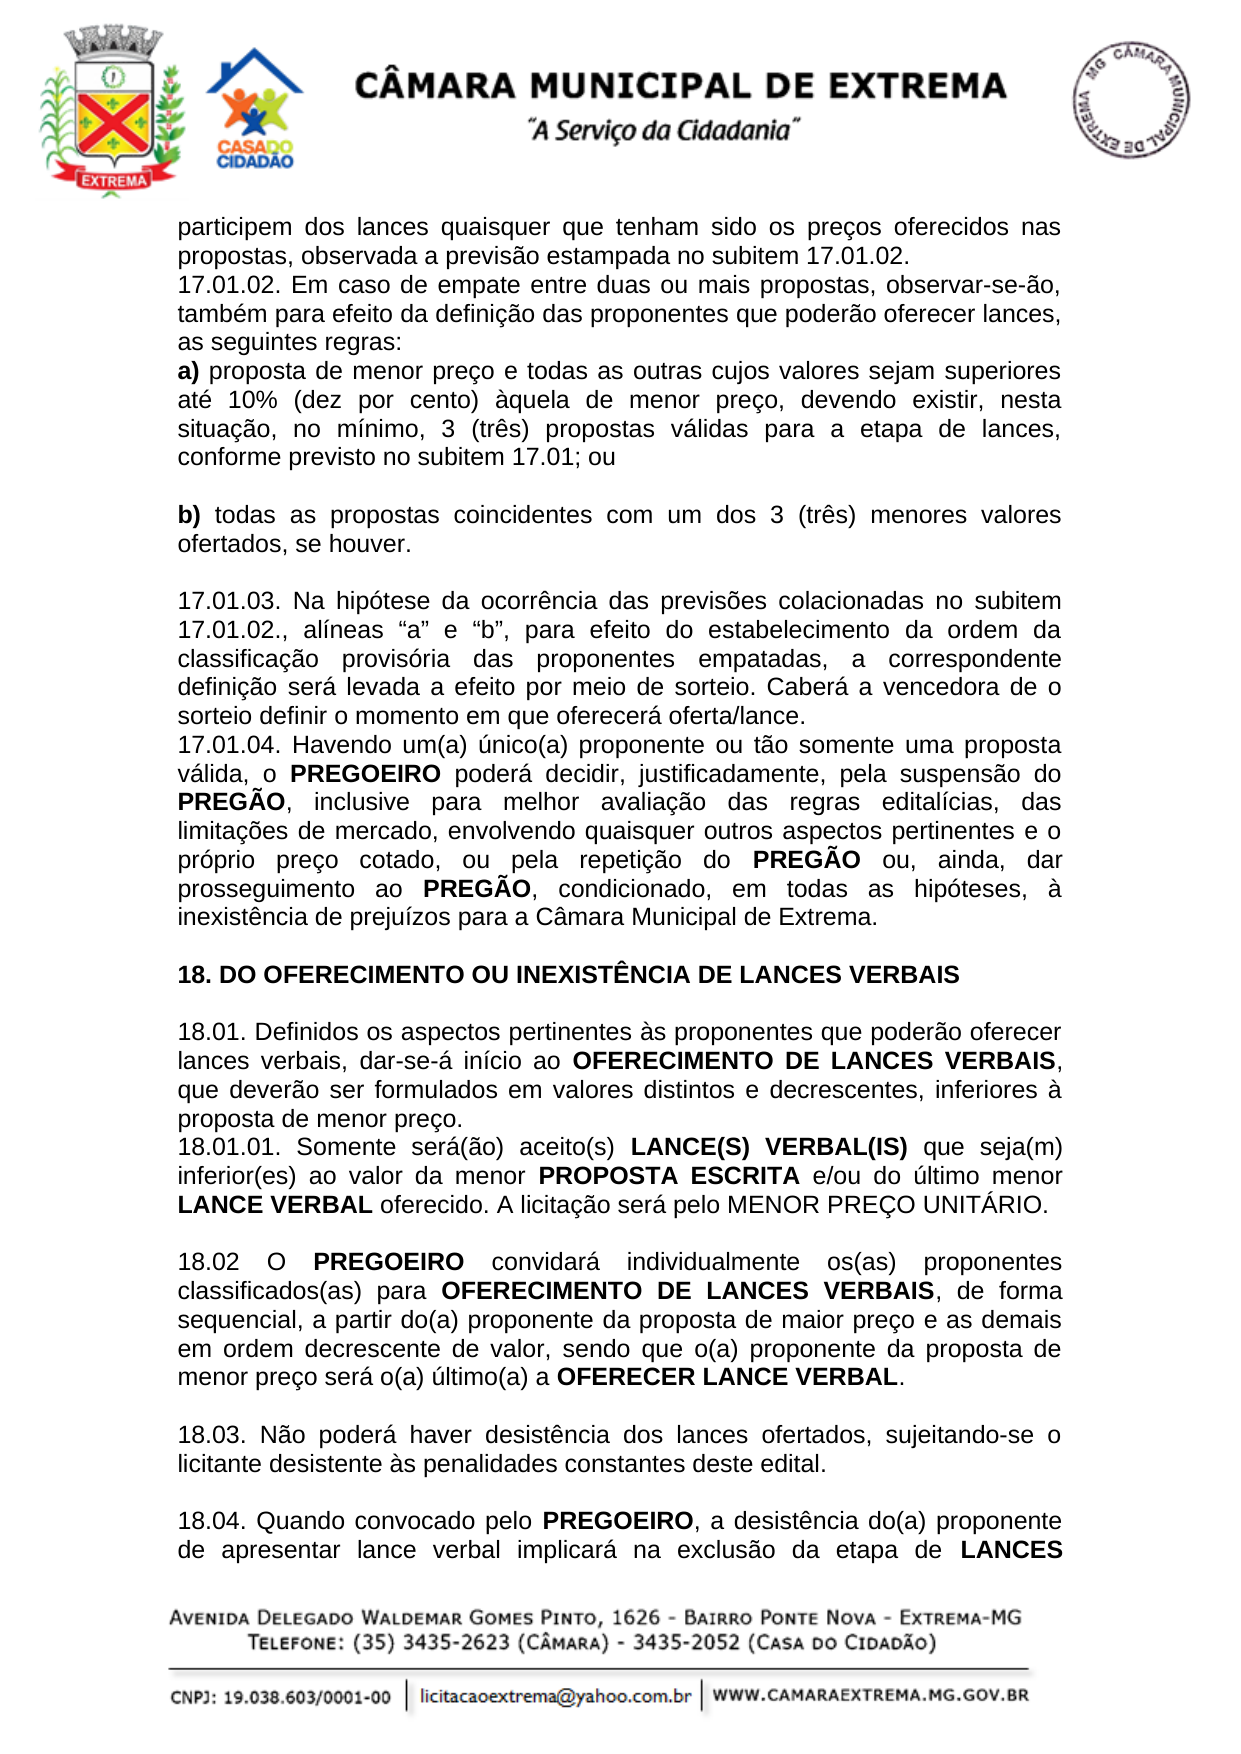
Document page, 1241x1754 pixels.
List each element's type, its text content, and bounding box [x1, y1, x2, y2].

text a) proposta de menor preço e todas as outras cujos valores sejam superiores até 10% (dez por cento) àquela de menor preço, devendo existir, nesta situação, no mínimo, 3 (três) propostas válidas para a etapa de lances, conforme previsto no subitem 17.01; ou [177, 356, 1063, 471]
text 17.01.04. Havendo um(a) único(a) proponente ou tão somente uma proposta válida, o PREGOEIRO poderá decidir, justificadamente, pela suspensão do PREGÃO, inclusive para melhor avaliação das regras editalícias, das limitações de mercado, envolvendo quaisquer outros aspectos pertinentes e o próprio preço cotado, ou pela repetição do PREGÃO ou, ainda, dar prosseguimento ao PREGÃO, condicionado, em todas as hipóteses, à inexistência de prejuízos para a Câmara Municipal de Extrema. [177, 730, 1063, 931]
text 18.01. Definidos os aspectos pertinentes às proponentes que poderão oferecer lances verbais, dar-se-á início ao OFERECIMENTO DE LANCES VERBAIS, que deverão ser formulados em valores distintos e decrescentes, inferiores à proposta de menor preço. [177, 1017, 1063, 1132]
text 18.01.01. Somente será(ão) aceito(s) LANCE(S) VERBAL(IS) que seja(m) inferior(es) ao valor da menor PROPOSTA ESCRITA e/ou do último menor LANCE VERBAL oferecido. A licitação será pelo MENOR PREÇO UNITÁRIO. [177, 1132, 1063, 1219]
picture [0, 0, 1239, 213]
text 17.01.02. Em caso de empate entre duas ou mais propostas, observar-se-ão, também para efeito da definição das proponentes que poderão oferecer lances, as seguintes regras: [177, 270, 1063, 356]
text 18. DO OFERECIMENTO OU INEXISTÊNCIA DE LANCES VERBAIS [177, 960, 1063, 989]
text 18.02 O PREGOEIRO convidará individualmente os(as) proponentes classificados(as) para OFERECIMENTO DE LANCES VERBAIS, de forma sequencial, a partir do(a) proponente da proposta de maior preço e as demais em ordem decrescente de valor, sendo que o(a) proponente da proposta de menor preço será o(a) último(a) a OFERECER LANCE VERBAL. [177, 1247, 1063, 1391]
text 17.01.03. Na hipótese da ocorrência das previsões colacionadas no subitem 17.01.02., alíneas “a” e “b”, para efeito do estabelecimento da ordem da classificação provisória das proponentes empatadas, a correspondente definição será levada a efeito por meio de sorteio. Caberá a vencedora de o sorteio definir o momento em que oferecerá oferta/lance. [177, 586, 1063, 730]
text 18.03. Não poderá haver desistência dos lances ofertados, sujeitando-se o licitante desistente às penalidades constantes deste edital. [177, 1420, 1063, 1477]
text b) todas as propostas coincidentes com um dos 3 (três) menores valores ofertados, se houver. [177, 500, 1063, 557]
picture [0, 1581, 1240, 1737]
